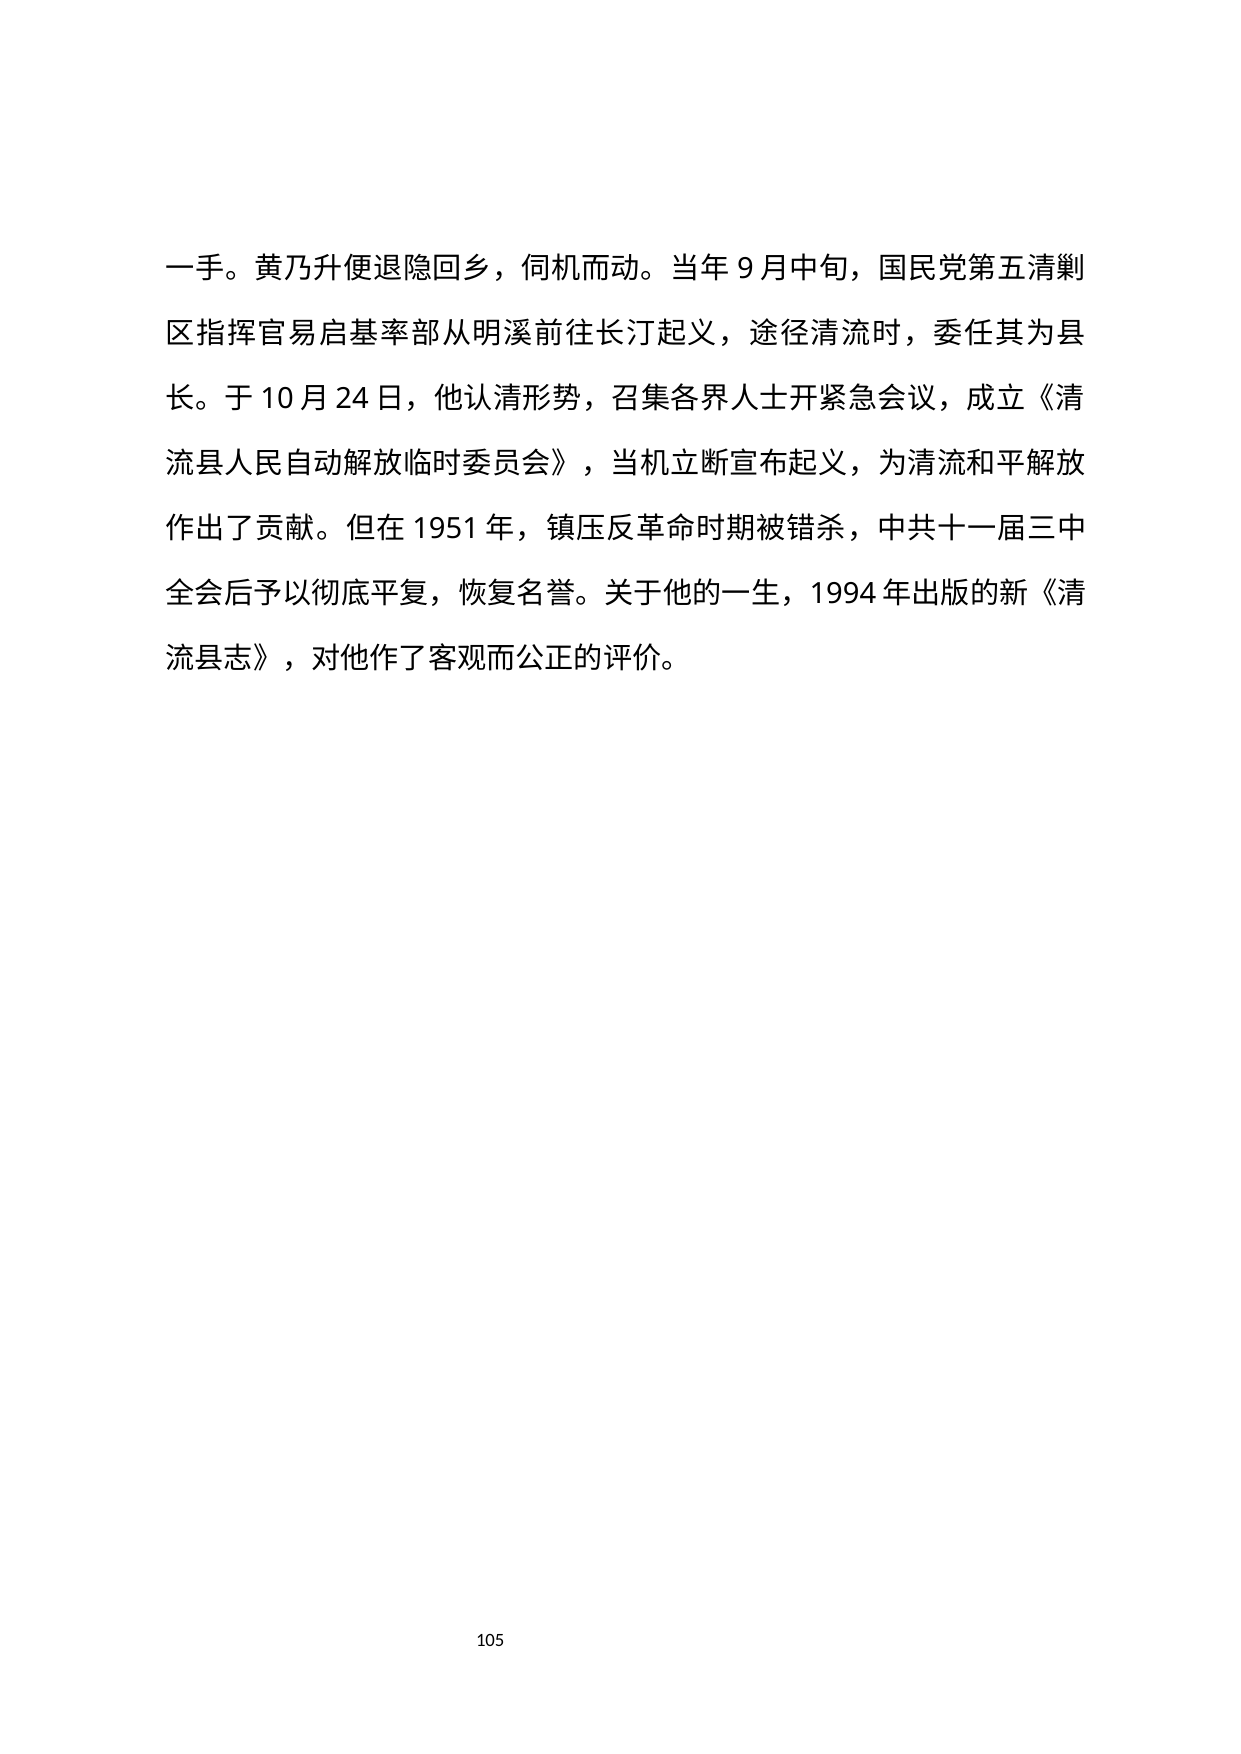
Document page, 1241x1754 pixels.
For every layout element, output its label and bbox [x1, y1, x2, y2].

text [165, 233, 1087, 688]
